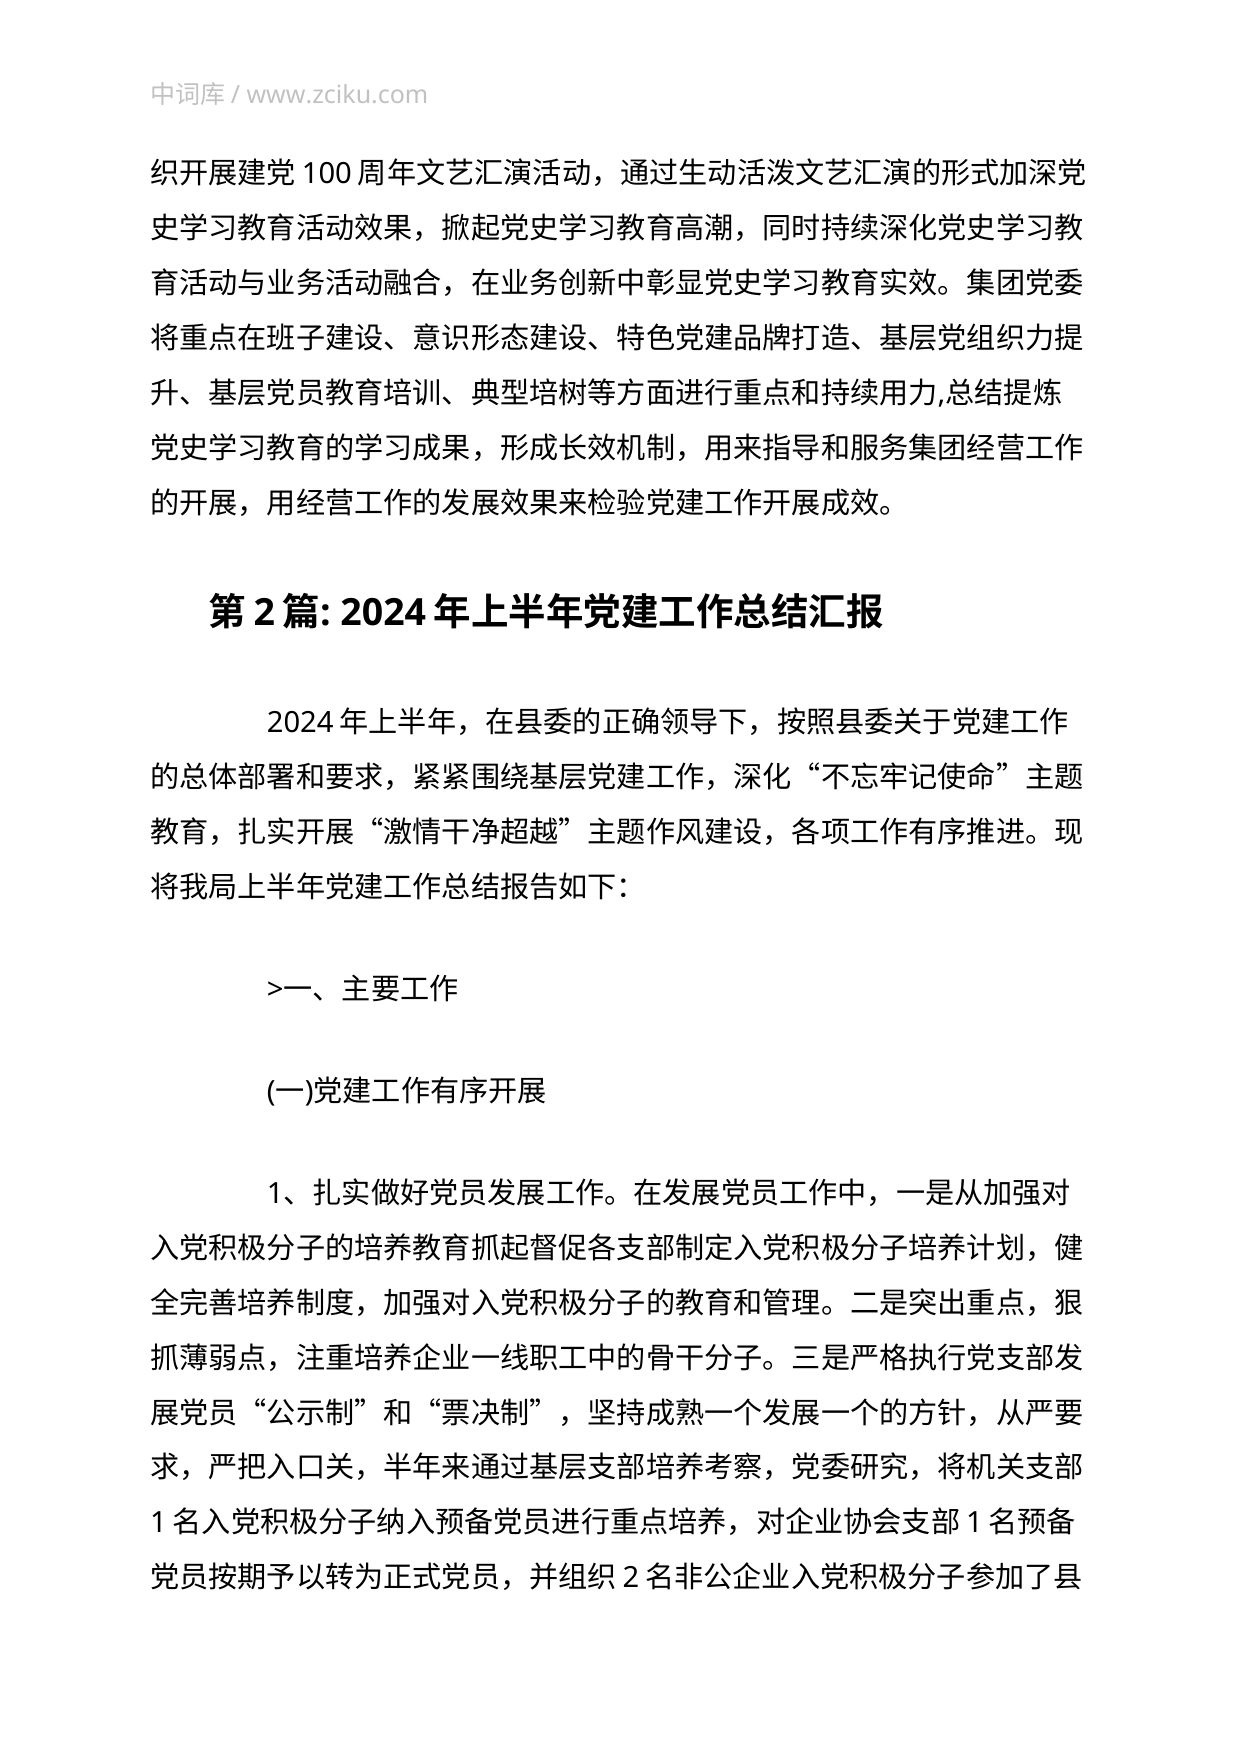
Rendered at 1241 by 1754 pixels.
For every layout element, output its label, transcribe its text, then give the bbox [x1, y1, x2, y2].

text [150, 150, 1090, 522]
text 第2篇: 2024年上半年党建工作总结汇报 [150, 581, 1090, 636]
text (一)党建工作有序开展 [150, 1067, 1090, 1110]
text >一、主要工作 [150, 966, 1090, 1008]
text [150, 1169, 1090, 1596]
text 2024年上半年，在县委的正确领导下，按照县委关于党建工作的总体部署和要求，紧紧围绕基层党建工作，深化“不忘牢记使命”主题教育，扎实开展“激情干净超越”主题作风建设，各项工作有序推进。现将我局上半年党建工作总结报告如下： [150, 699, 1090, 906]
